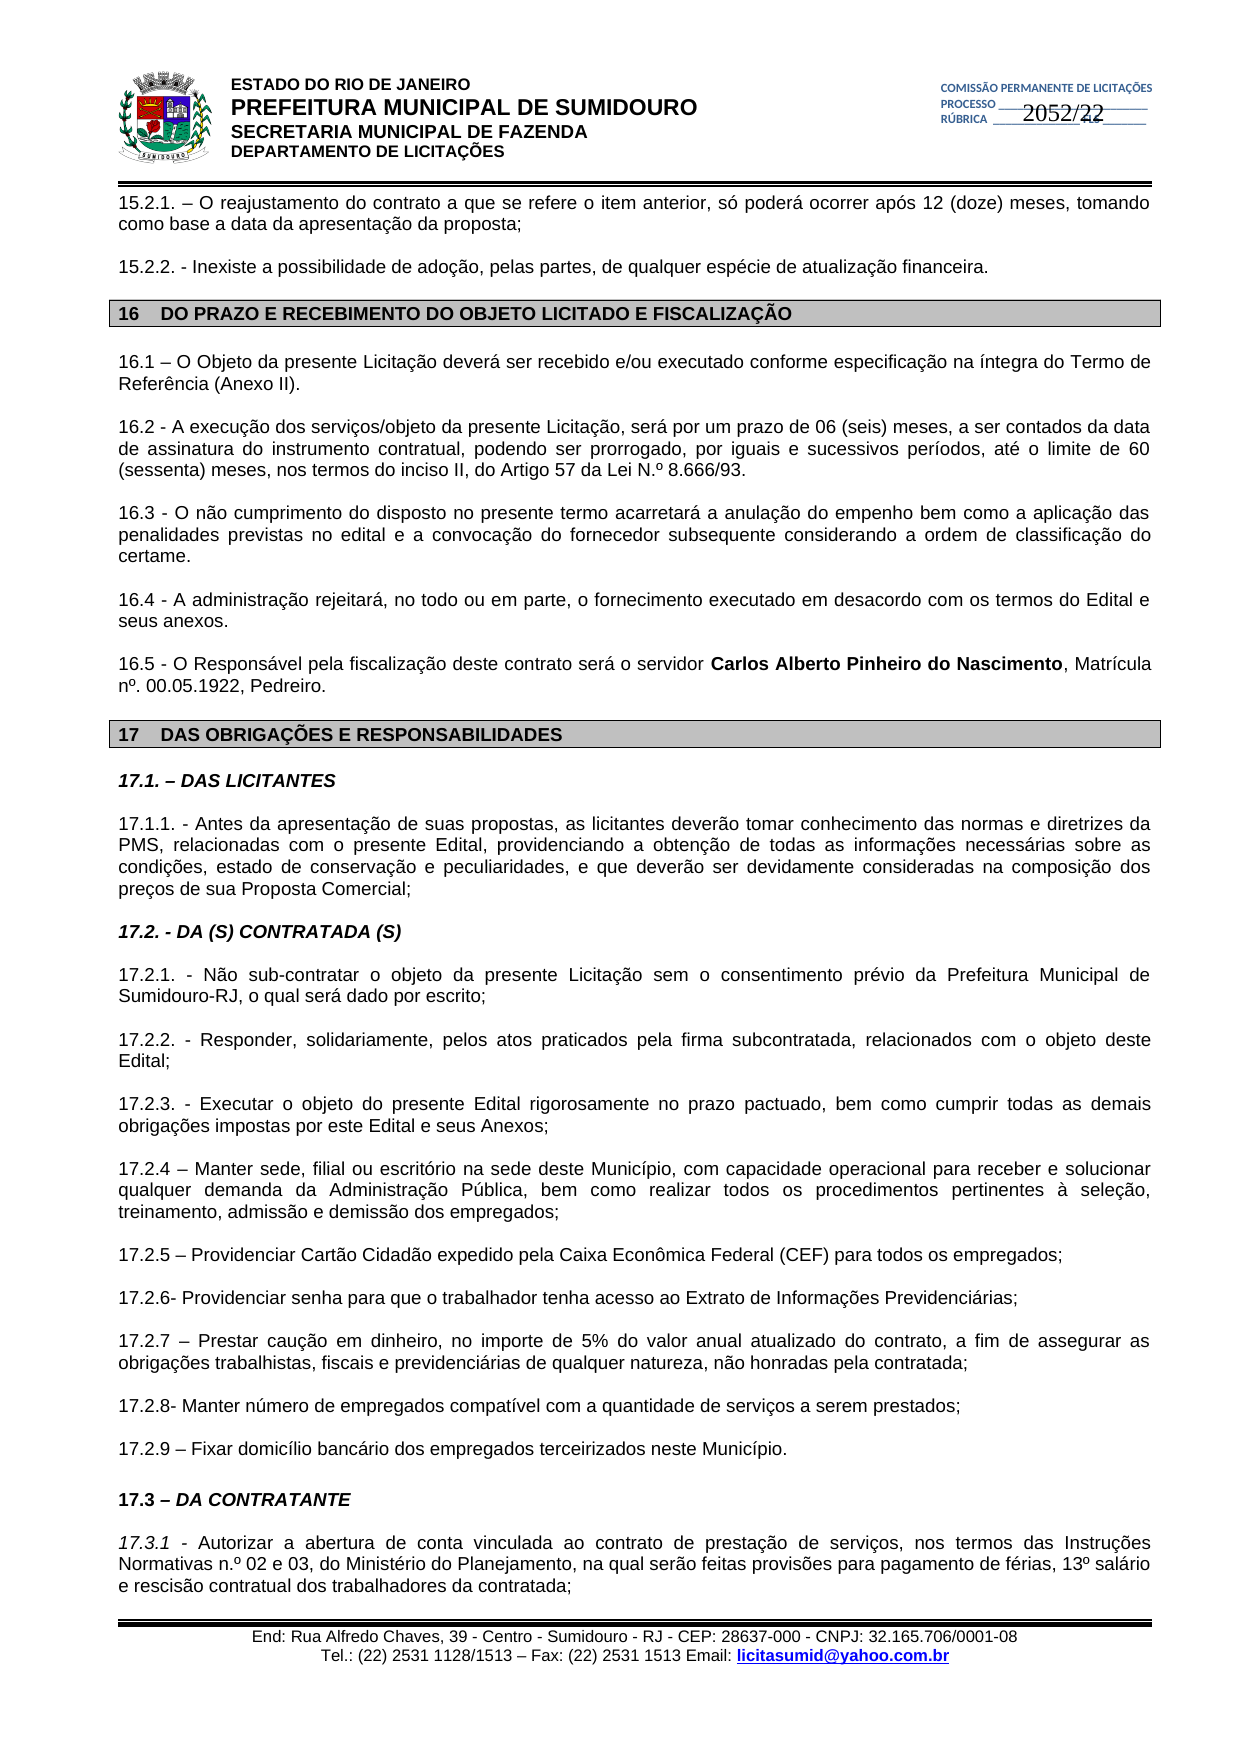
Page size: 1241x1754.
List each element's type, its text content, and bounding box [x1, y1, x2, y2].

text 15.2.1. – O reajustamento do contrato a que se refere o item anterior, só poderá ocorrer após 12 (doze) meses, tomando como base a data da apresentação da proposta; [118, 192, 1152, 235]
text 17.2.6- Providenciar senha para que o trabalhador tenha acesso ao Extrato de Informações Previdenciárias; [118, 1287, 1152, 1309]
text 16.4 - A administração rejeitará, no todo ou em parte, o fornecimento executado em desacordo com os termos do Edital e seus anexos. [118, 588, 1152, 632]
list DAS OBRIGAÇÕES E RESPONSABILIDADES [110, 721, 1160, 747]
text 17.2.8- Manter número de empregados compatível com a quantidade de serviços a serem prestados; [118, 1395, 1152, 1416]
text 17.2.7 – Prestar caução em dinheiro, no importe de 5% do valor anual atualizado do contrato, a fim de assegurar as obrigações trabalhistas, fiscais e previdenciárias de qualquer natureza, não honradas pela contratada; [118, 1330, 1152, 1373]
list 15.2.2. - Inexiste a possibilidade de adoção, pelas partes, de qualquer espécie de atualização financeira. [118, 256, 1152, 278]
text 16.3 - O não cumprimento do disposto no presente termo acarretará a anulação do empenho bem como a aplicação das penalidades previstas no edital e a convocação do fornecedor subsequente considerando a ordem de classificação do certame. [118, 502, 1152, 567]
text 16.2 - A execução dos serviços/objeto da presente Licitação, será por um prazo de 06 (seis) meses, a ser contados da data de assinatura do instrumento contratual, podendo ser prorrogado, por iguais e sucessivos períodos, até o limite de 60 (sessenta) meses, nos termos do inciso II, do Artigo 57 da Lei N.º 8.666/93. [118, 416, 1152, 481]
picture [118, 71, 212, 164]
text 17.2. - DA (S) CONTRATADA (S) [118, 921, 1152, 942]
text 17.2.2. - Responder, solidariamente, pelos atos praticados pela firma subcontratada, relacionados com o objeto deste Edital; [118, 1028, 1152, 1071]
text 17.2.9 – Fixar domicílio bancário dos empregados terceirizados neste Município. [118, 1438, 1152, 1459]
text 17.1. – DAS LICITANTES [118, 769, 1152, 791]
text 17.3 – DA CONTRATANTE [118, 1488, 1152, 1510]
text 17.1.1. - Antes da apresentação de suas propostas, as licitantes deverão tomar conhecimento das normas e diretrizes da PMS, relacionadas com o presente Edital, providenciando a obtenção de todas as informações necessárias sobre as condições, estado de conservação e peculiaridades, e que deverão ser devidamente consideradas na composição dos preços de sua Proposta Comercial; [118, 813, 1152, 899]
text 17.2.5 – Providenciar Cartão Cidadão expedido pela Caixa Econômica Federal (CEF) para todos os empregados; [118, 1244, 1152, 1266]
list DO PRAZO E RECEBIMENTO DO OBJETO LICITADO E FISCALIZAÇÃO [110, 301, 1160, 326]
text 17.2.3. - Executar o objeto do presente Edital rigorosamente no prazo pactuado, bem como cumprir todas as demais obrigações impostas por este Edital e seus Anexos; [118, 1093, 1152, 1136]
text 16.1 – O Objeto da presente Licitação deverá ser recebido e/ou executado conforme especificação na íntegra do Termo de Referência (Anexo II). [118, 351, 1152, 394]
text 17.2.4 – Manter sede, filial ou escritório na sede deste Município, com capacidade operacional para receber e solucionar qualquer demanda da Administração Pública, bem como realizar todos os procedimentos pertinentes à seleção, treinamento, admissão e demissão dos empregados; [118, 1158, 1152, 1222]
text 17.2.1. - Não sub-contratar o objeto da presente Licitação sem o consentimento prévio da Prefeitura Municipal de Sumidouro-RJ, o qual será dado por escrito; [118, 964, 1152, 1007]
text 16.5 - O Responsável pela fiscalização deste contrato será o servidor Carlos Alberto Pinheiro do Nascimento, Matrícula nº. 00.05.1922, Pedreiro. [118, 653, 1152, 696]
text 17.3.1 - Autorizar a abertura de conta vinculada ao contrato de prestação de serviços, nos termos das Instruções Normativas n.º 02 e 03, do Ministério do Planejamento, na qual serão feitas provisões para pagamento de férias, 13º salário e rescisão contratual dos trabalhadores da contratada; [118, 1531, 1152, 1596]
